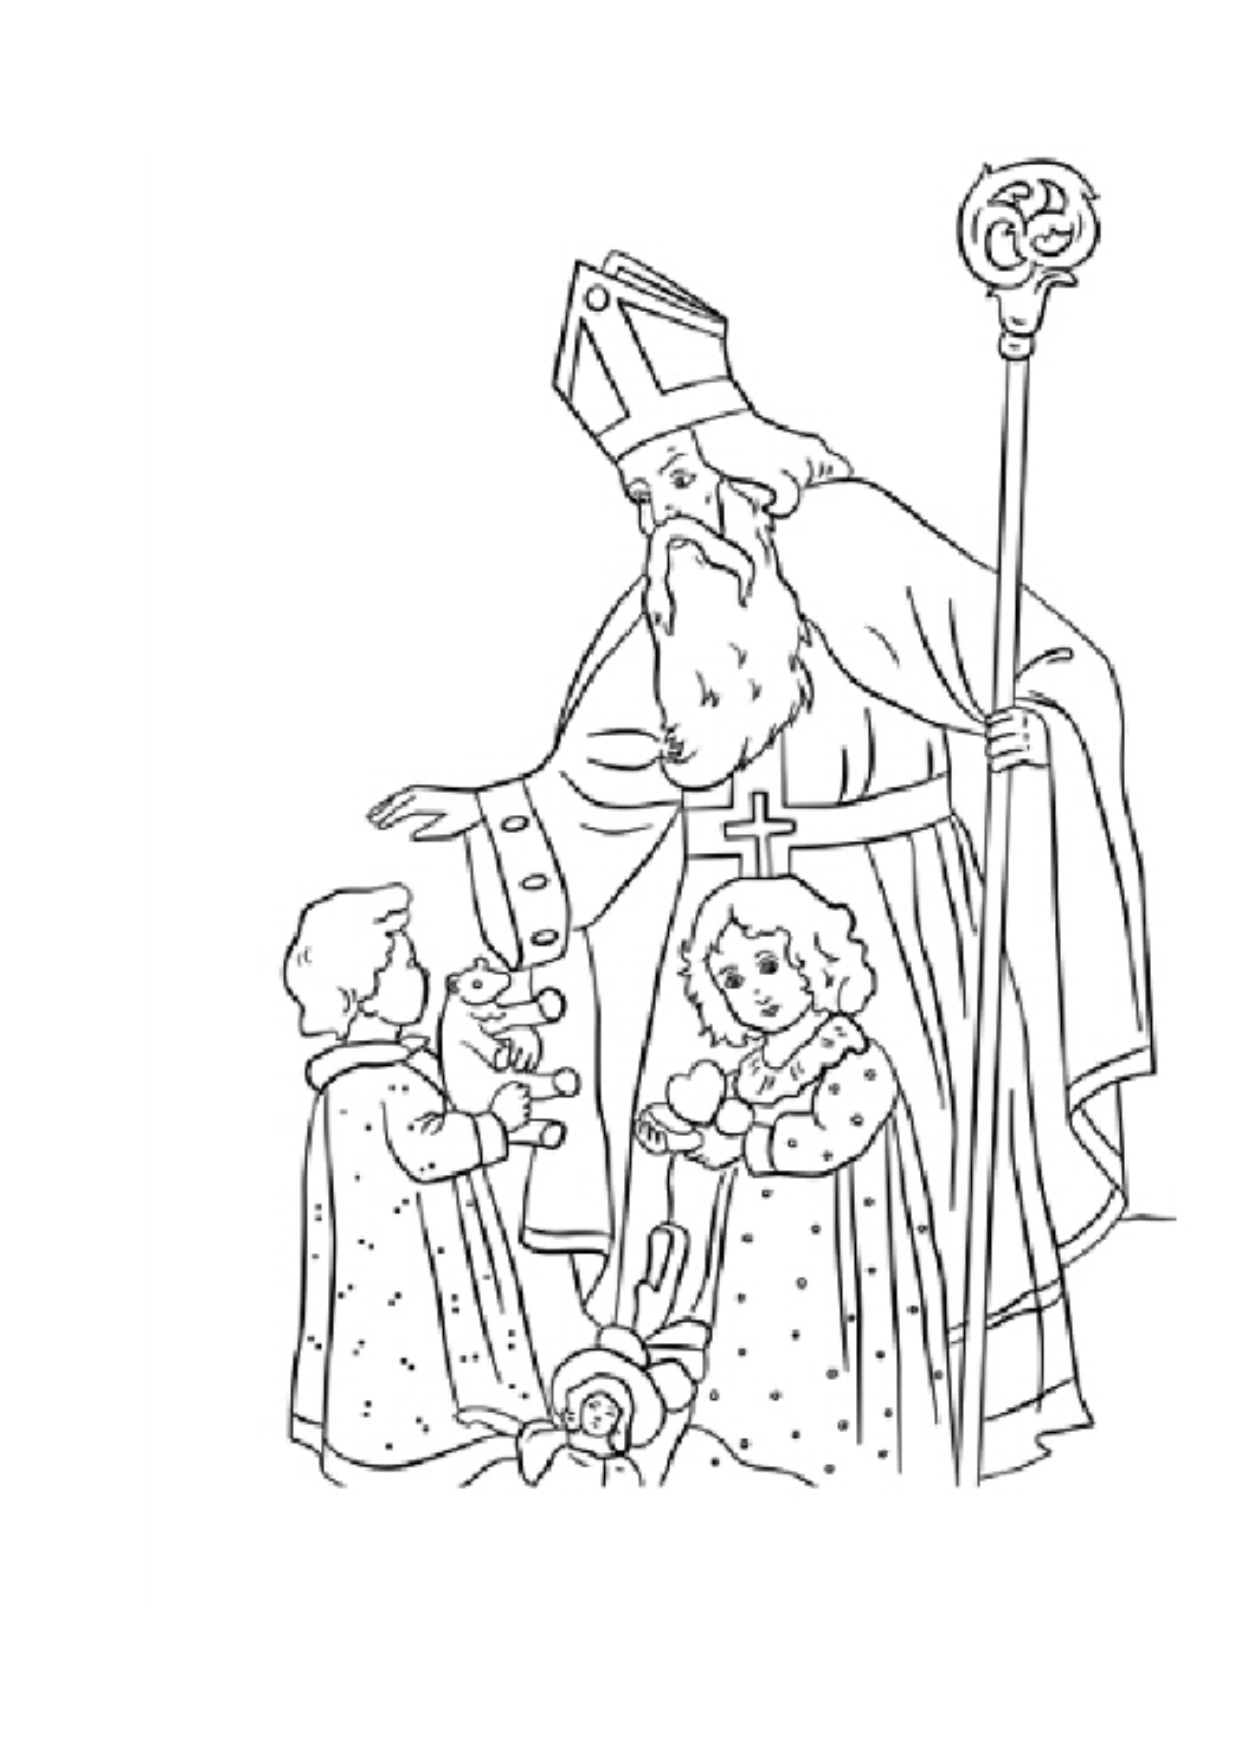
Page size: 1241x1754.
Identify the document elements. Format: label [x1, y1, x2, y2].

picture [147, 147, 1234, 1607]
